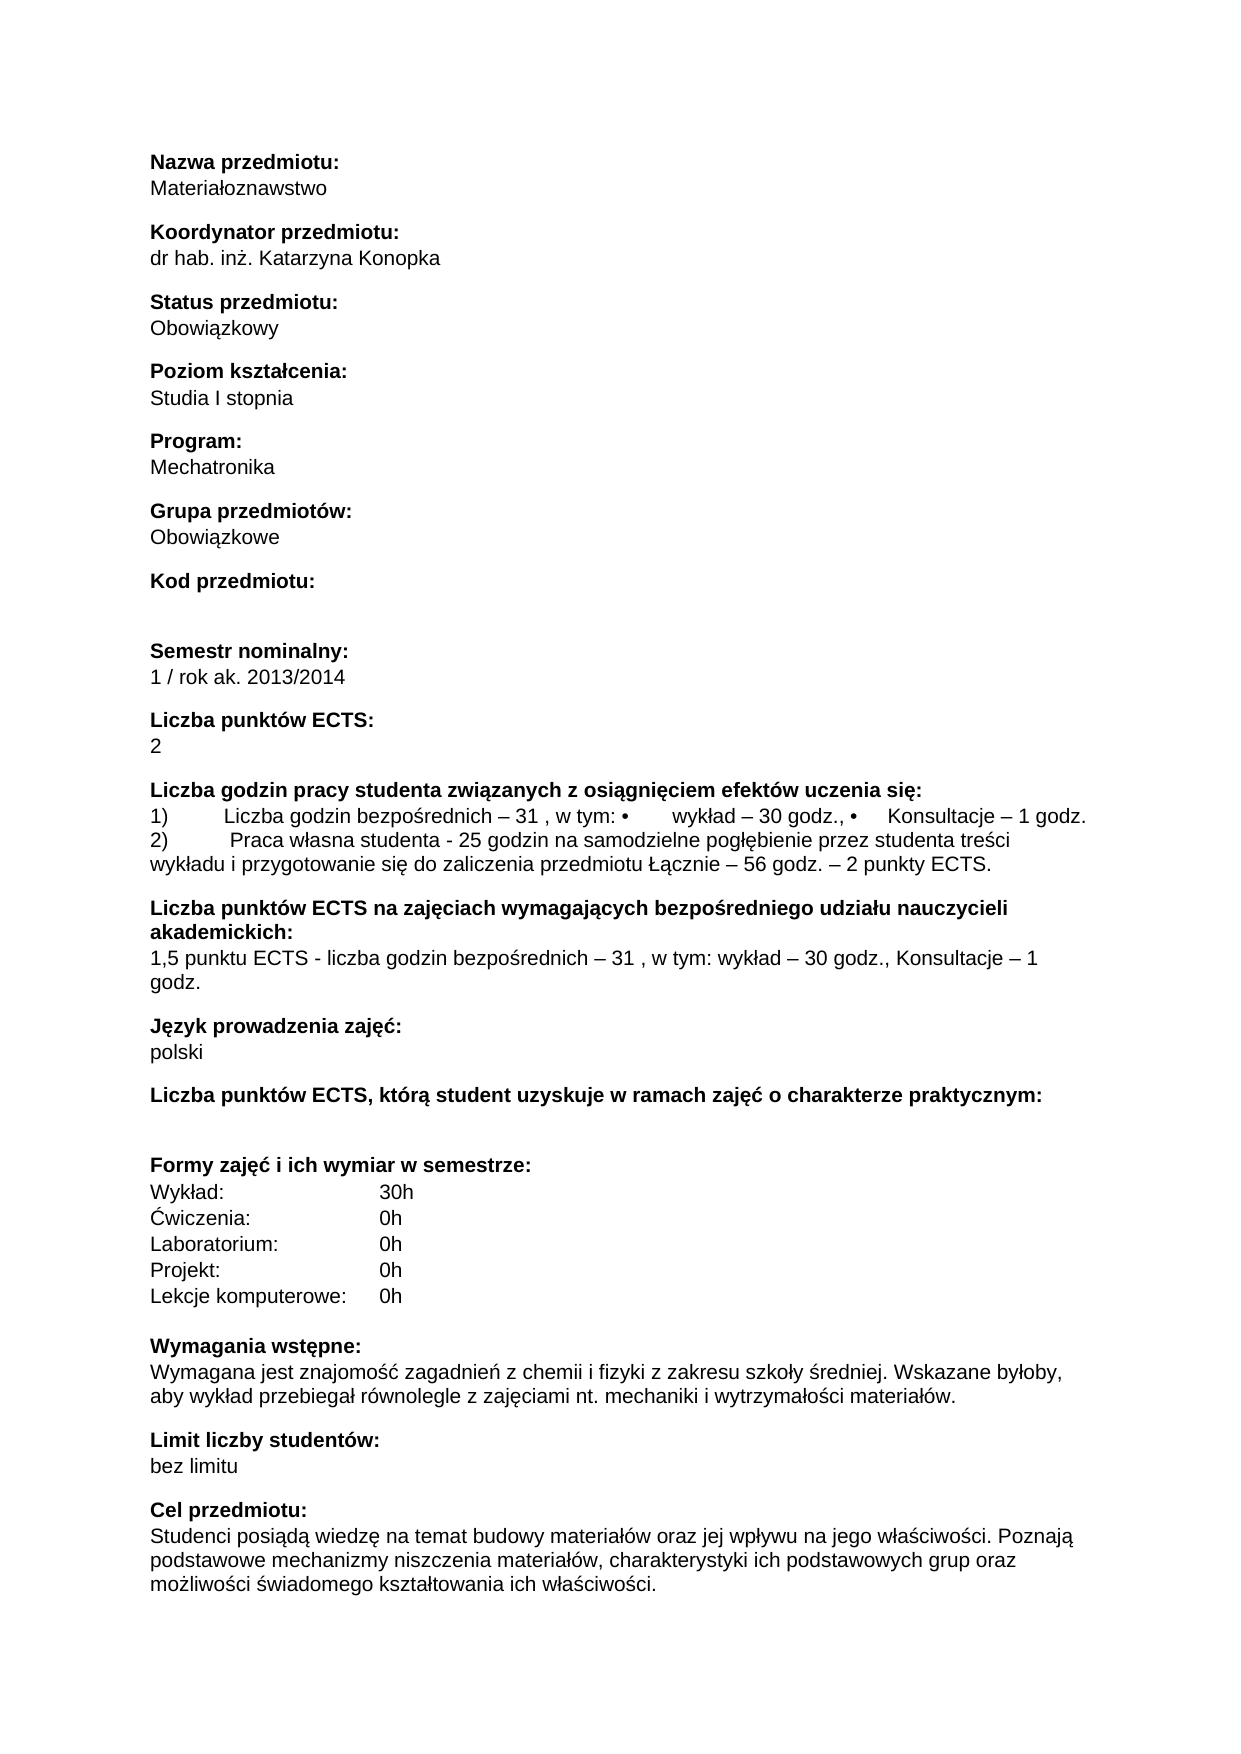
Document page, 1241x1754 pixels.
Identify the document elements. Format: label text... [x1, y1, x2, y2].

text 1 / rok ak. 2013/2014 [150, 664, 1090, 688]
text Nazwa przedmiotu: [150, 150, 1090, 174]
text Kod przedmiotu: [150, 569, 1090, 593]
text Koordynator przedmiotu: [150, 220, 1090, 244]
text Formy zajęć i ich wymiar w semestrze: [150, 1153, 1090, 1177]
text Obowiązkowy [150, 316, 1090, 339]
text Wymagania wstępne: [150, 1334, 1090, 1358]
table_cell 0h [369, 1256, 597, 1282]
text Limit liczby studentów: [150, 1428, 1090, 1452]
table_header Wykład: [140, 1180, 367, 1204]
text Program: [150, 429, 1090, 453]
text Materiałoznawstwo [150, 176, 1090, 200]
text Status przedmiotu: [150, 289, 1090, 313]
table_cell Lekcje komputerowe: [140, 1284, 367, 1308]
text Liczba punktów ECTS: [150, 708, 1090, 732]
table_cell Projekt: [140, 1258, 367, 1282]
text Liczba punktów ECTS, którą student uzyskuje w ramach zajęć o charakterze praktycznym: [150, 1083, 1090, 1107]
text Studia I stopnia [150, 385, 1090, 409]
table_cell 0h [369, 1282, 597, 1308]
text polski [150, 1039, 1090, 1063]
text 2 [150, 734, 1090, 758]
text Wymagana jest znajomość zagadnień z chemii i fizyki z zakresu szkoły średniej. Wskazane byłoby, aby wykład przebiegał równolegle z zajęciami nt. mechaniki i wytrzymałości materiałów. [150, 1360, 1090, 1408]
text Liczba godzin pracy studenta związanych z osiągnięciem efektów uczenia się: [150, 778, 1090, 802]
text Cel przedmiotu: [150, 1497, 1090, 1521]
text Grupa przedmiotów: [150, 499, 1090, 523]
text 1) Liczba godzin bezpośrednich – 31 , w tym: • wykład – 30 godz., • Konsultacje – 1 godz. 2) Praca własna studenta - 25 godzin na samodzielne pogłębienie przez studenta treści wykładu i przygotowanie się do zaliczenia przedmiotu Łącznie – 56 godz. – 2 punkty ECTS. [150, 804, 1090, 876]
text Studenci posiądą wiedzę na temat budowy materiałów oraz jej wpływu na jego właściwości. Poznają podstawowe mechanizmy niszczenia materiałów, charakterystyki ich podstawowych grup oraz możliwości świadomego kształtowania ich właściwości. [150, 1523, 1090, 1595]
text bez limitu [150, 1454, 1090, 1478]
text Poziom kształcenia: [150, 359, 1090, 383]
table_cell 0h [369, 1204, 597, 1230]
text Liczba punktów ECTS na zajęciach wymagających bezpośredniego udziału nauczycieli akademickich: [150, 896, 1090, 944]
text Język prowadzenia zajęć: [150, 1013, 1090, 1037]
text Mechatronika [150, 455, 1090, 479]
text Obowiązkowe [150, 525, 1090, 549]
text 1,5 punktu ECTS - liczba godzin bezpośrednich – 31 , w tym: wykład – 30 godz., Konsultacje – 1 godz. [150, 946, 1090, 994]
table_header 30h [369, 1180, 597, 1204]
text Semestr nominalny: [150, 638, 1090, 662]
table_cell Laboratorium: [140, 1232, 367, 1256]
table_cell Ćwiczenia: [140, 1206, 367, 1230]
table_cell 0h [369, 1230, 597, 1256]
text dr hab. inż. Katarzyna Konopka [150, 246, 1090, 270]
